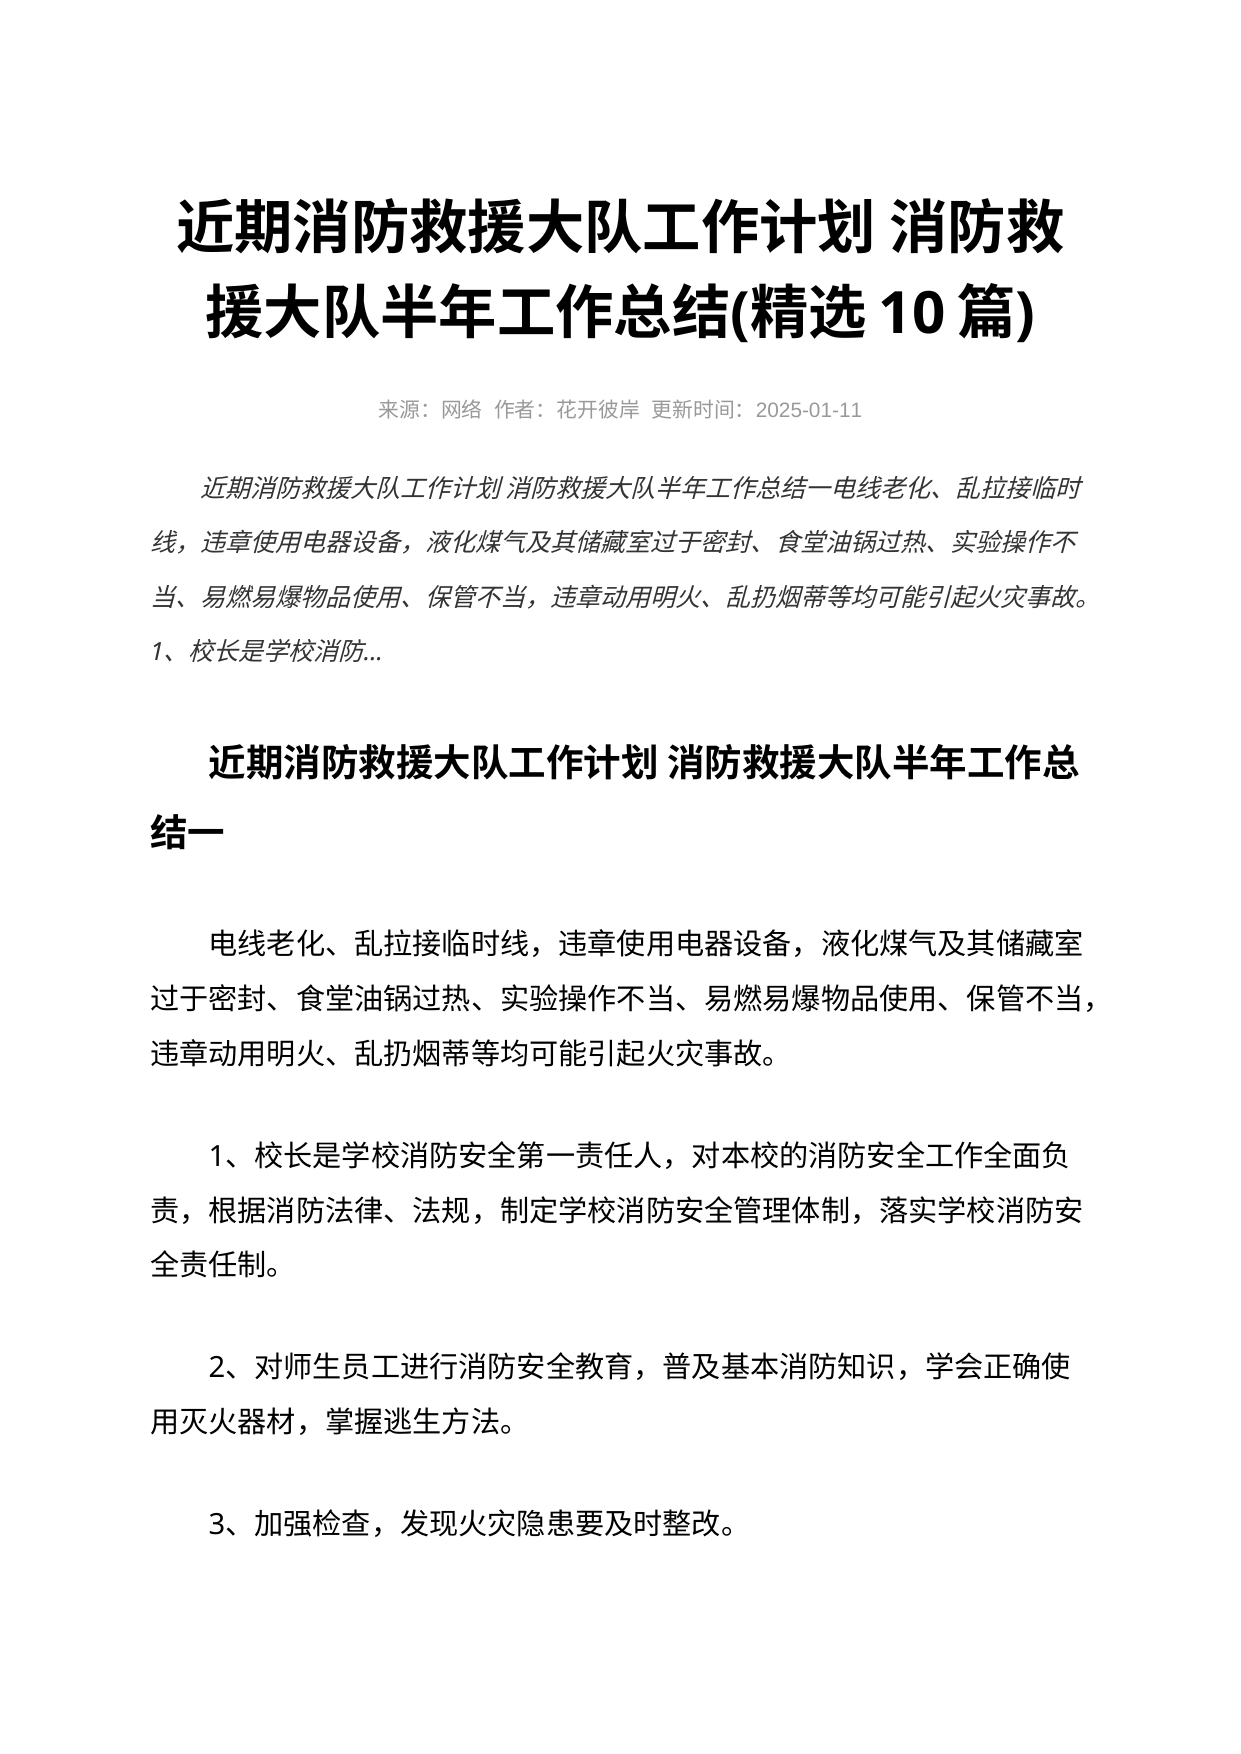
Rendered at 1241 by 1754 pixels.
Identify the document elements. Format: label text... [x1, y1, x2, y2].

text 2、对师生员工进行消防安全教育，普及基本消防知识，学会正确使用灭火器材，掌握逃生方法。 [150, 1344, 1090, 1441]
text 近期消防救援大队工作计划 消防救援大队半年工作总结一电线老化、乱拉接临时线，违章使用电器设备，液化煤气及其储藏室过于密封、食堂油锅过热、实验操作不当、易燃易爆物品使用、保管不当，违章动用明火、乱扔烟蒂等均可能引起火灾事故。1、校长是学校消防... [150, 468, 1090, 668]
text 电线老化、乱拉接临时线，违章使用电器设备，液化煤气及其储藏室过于密封、食堂油锅过热、实验操作不当、易燃易爆物品使用、保管不当，违章动用明火、乱扔烟蒂等均可能引起火灾事故。 [150, 921, 1090, 1073]
subtitle 近期消防救援大队工作计划 消防救援大队半年工作总结(精选10篇) [150, 181, 1090, 351]
text 1、校长是学校消防安全第一责任人，对本校的消防安全工作全面负责，根据消防法律、法规，制定学校消防安全管理体制，落实学校消防安全责任制。 [150, 1132, 1090, 1284]
text 来源：网络 作者：花开彼岸 更新时间：2025-01-11 [150, 397, 1090, 421]
text 近期消防救援大队工作计划 消防救援大队半年工作总结一 [150, 733, 1090, 857]
text 3、加强检查，发现火灾隐患要及时整改。 [150, 1501, 1090, 1543]
